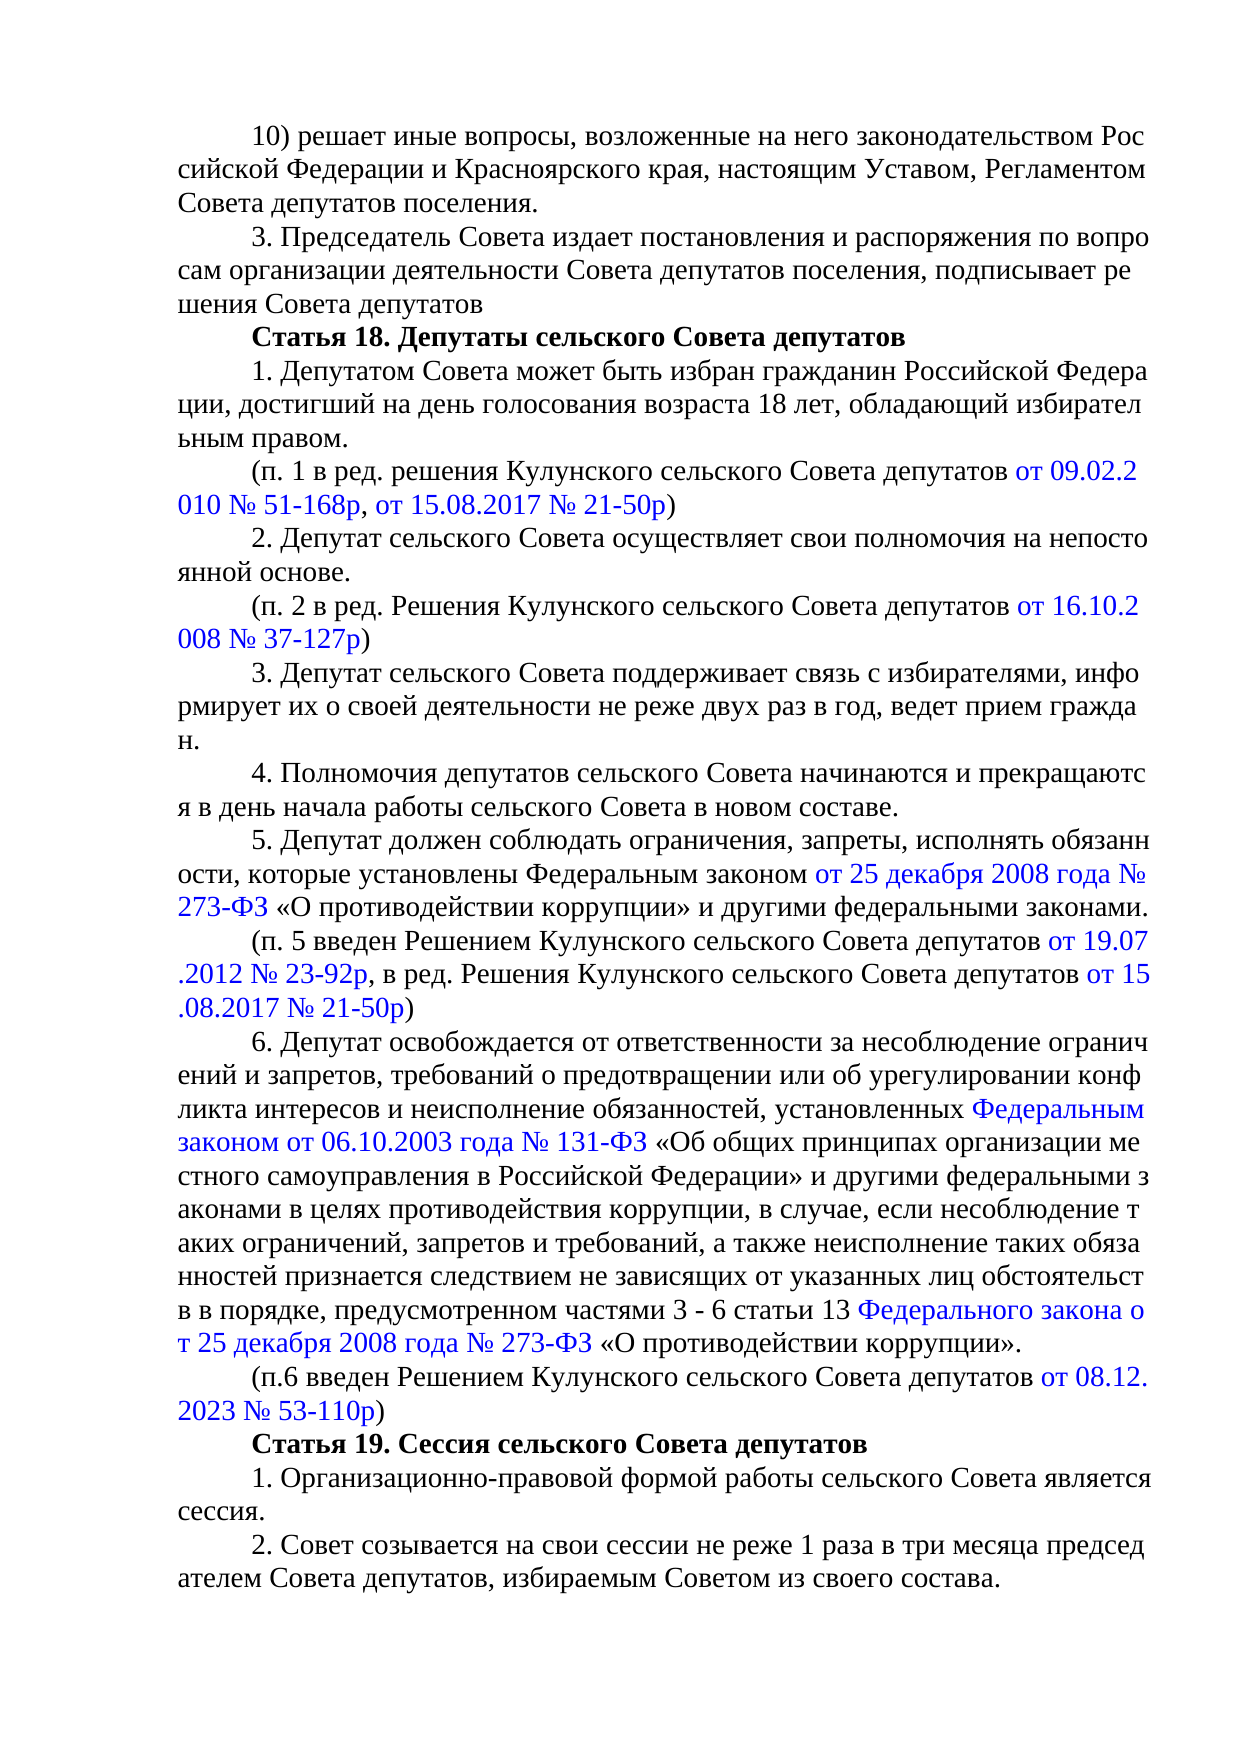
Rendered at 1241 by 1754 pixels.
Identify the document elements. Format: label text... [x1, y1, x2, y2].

text (п. 5 введен Решением Кулунского сельского Совета депутатов от 19.07.2012 № 23-92р, в ред. Решения Кулунского сельского Совета депутатов от 15.08.2017 № 21-50р) [177, 923, 1152, 1024]
text 4. Полномочия депутатов сельского Совета начинаются и прекращаются в день начала работы сельского Совета в новом составе. [177, 755, 1152, 822]
text 1. Депутатом Совета может быть избран гражданин Российской Федерации, достигший на день голосования возраста 18 лет, обладающий избирательным правом. [177, 353, 1152, 453]
text 6. Депутат освобождается от ответственности за несоблюдение ограничений и запретов, требований о предотвращении или об урегулировании конфликта интересов и неисполнение обязанностей, установленных Федеральным законом от 06.10.2003 года № 131-ФЗ «Об общих принципах организации местного самоуправления в Российской Федерации» и другими федеральными законами в целях противодействия коррупции, в случае, если несоблюдение таких ограничений, запретов и требований, а также неисполнение таких обязанностей признается следствием не зависящих от указанных лиц обстоятельств в порядке, предусмотренном частями 3 - 6 статьи 13 Федерального закона от 25 декабря 2008 года № 273-ФЗ «О противодействии коррупции». [177, 1024, 1152, 1359]
text 3. Депутат сельского Совета поддерживает связь с избирателями, информирует их о своей деятельности не реже двух раз в год, ведет прием граждан. [177, 655, 1152, 755]
text 3. Председатель Совета издает постановления и распоряжения по вопросам организации деятельности Совета депутатов поселения, подписывает решения Совета депутатов [177, 219, 1152, 319]
text 1. Организационно-правовой формой работы сельского Совета является сессия. [177, 1460, 1152, 1527]
text Статья 18. Депутаты сельского Совета депутатов [177, 319, 1152, 353]
text 5. Депутат должен соблюдать ограничения, запреты, исполнять обязанности, которые установлены Федеральным законом от 25 декабря 2008 года № 273-ФЗ «О противодействии коррупции» и другими федеральными законами. [177, 822, 1152, 923]
text Статья 19. Сессия сельского Совета депутатов [177, 1426, 1152, 1460]
text 10) решает иные вопросы, возложенные на него законодательством Российской Федерации и Красноярского края, настоящим Уставом, Регламентом Совета депутатов поселения. [177, 118, 1152, 219]
text (п. 1 в ред. решения Кулунского сельского Совета депутатов от 09.02.2010 № 51-168р, от 15.08.2017 № 21-50р) [177, 453, 1152, 521]
text (п. 2 в ред. Решения Кулунского сельского Совета депутатов от 16.10.2008 № 37-127р) [177, 588, 1152, 655]
text (п.6 введен Решением Кулунского сельского Совета депутатов от 08.12.2023 № 53-110р) [177, 1359, 1152, 1426]
text 2. Депутат сельского Совета осуществляет свои полномочия на непостоянной основе. [177, 521, 1152, 588]
text 2. Совет созывается на свои сессии не реже 1 раза в три месяца председателем Совета депутатов, избираемым Советом из своего состава. [177, 1527, 1152, 1594]
